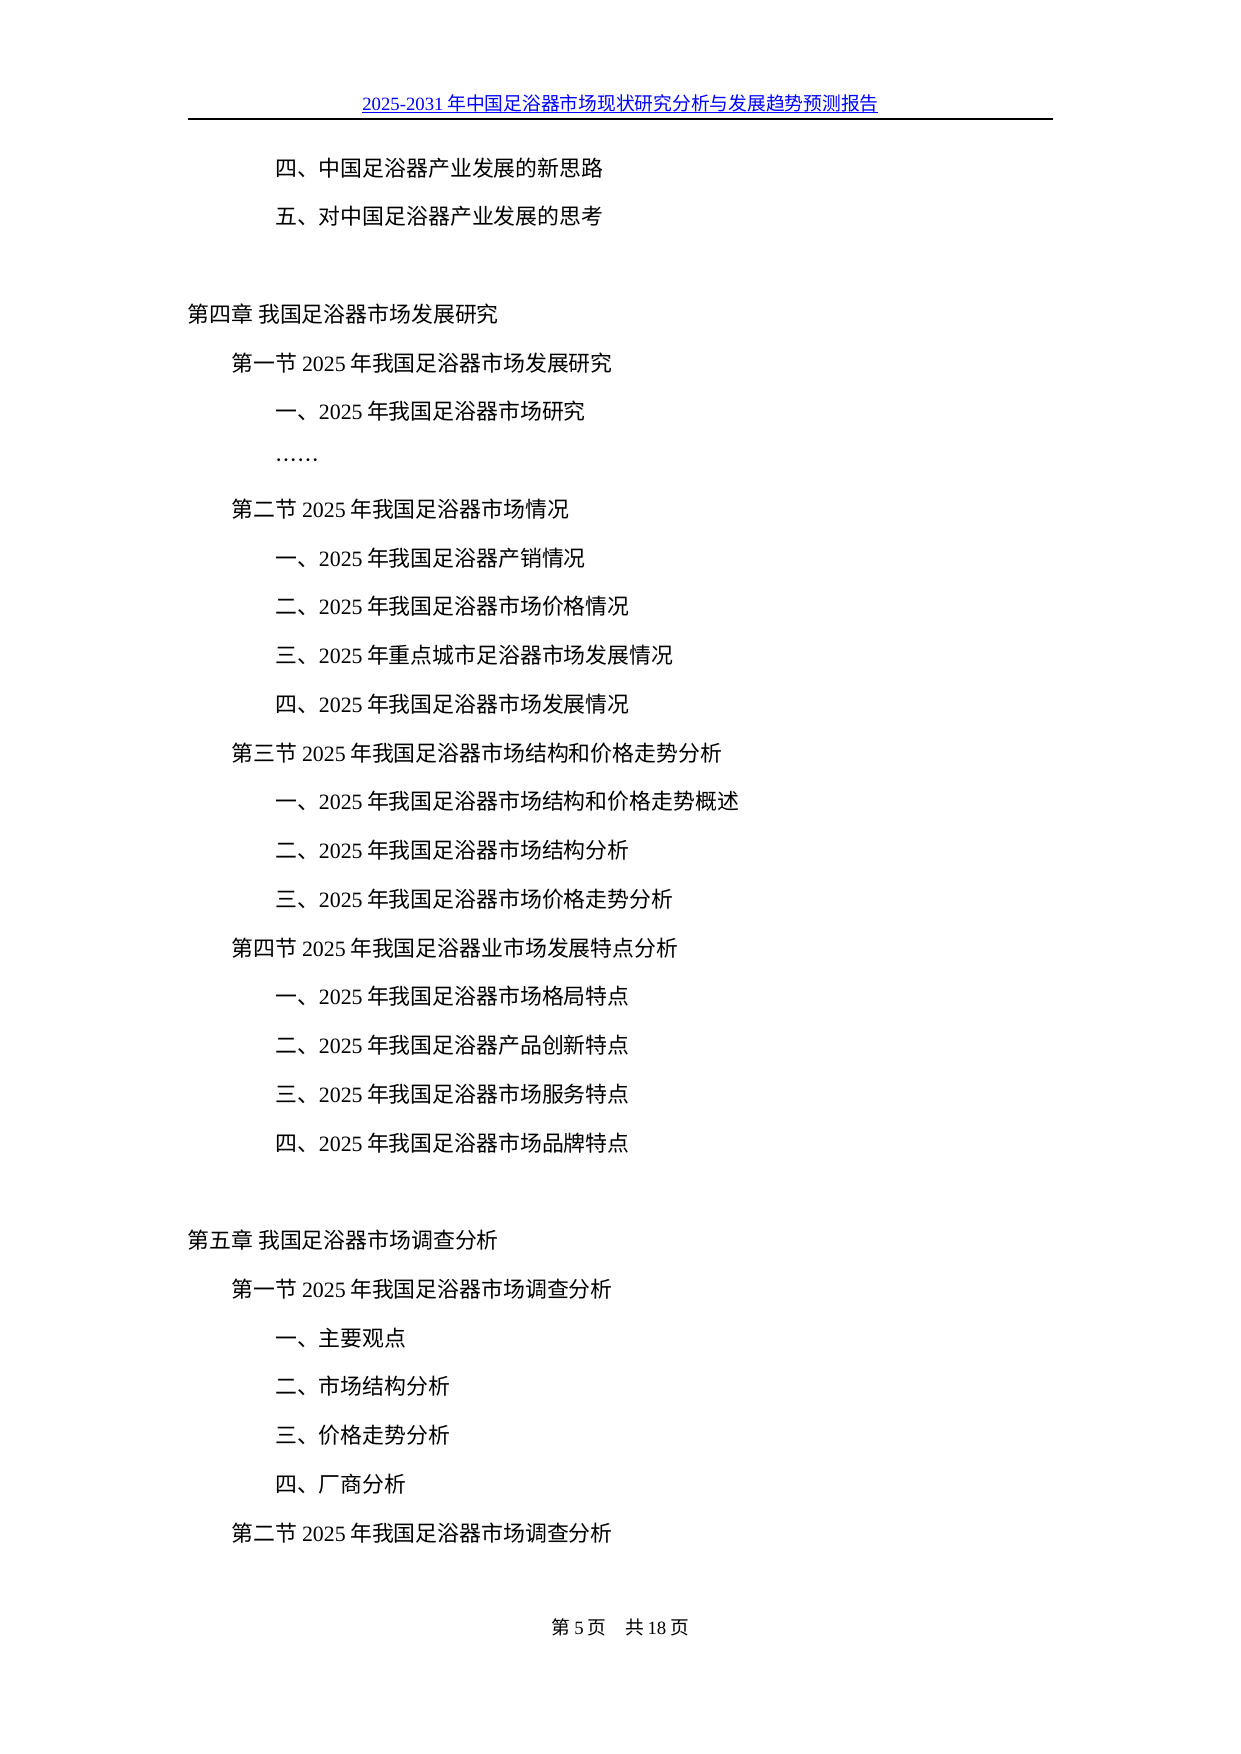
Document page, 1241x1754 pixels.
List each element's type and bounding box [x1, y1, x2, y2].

text [187, 150, 1053, 1548]
